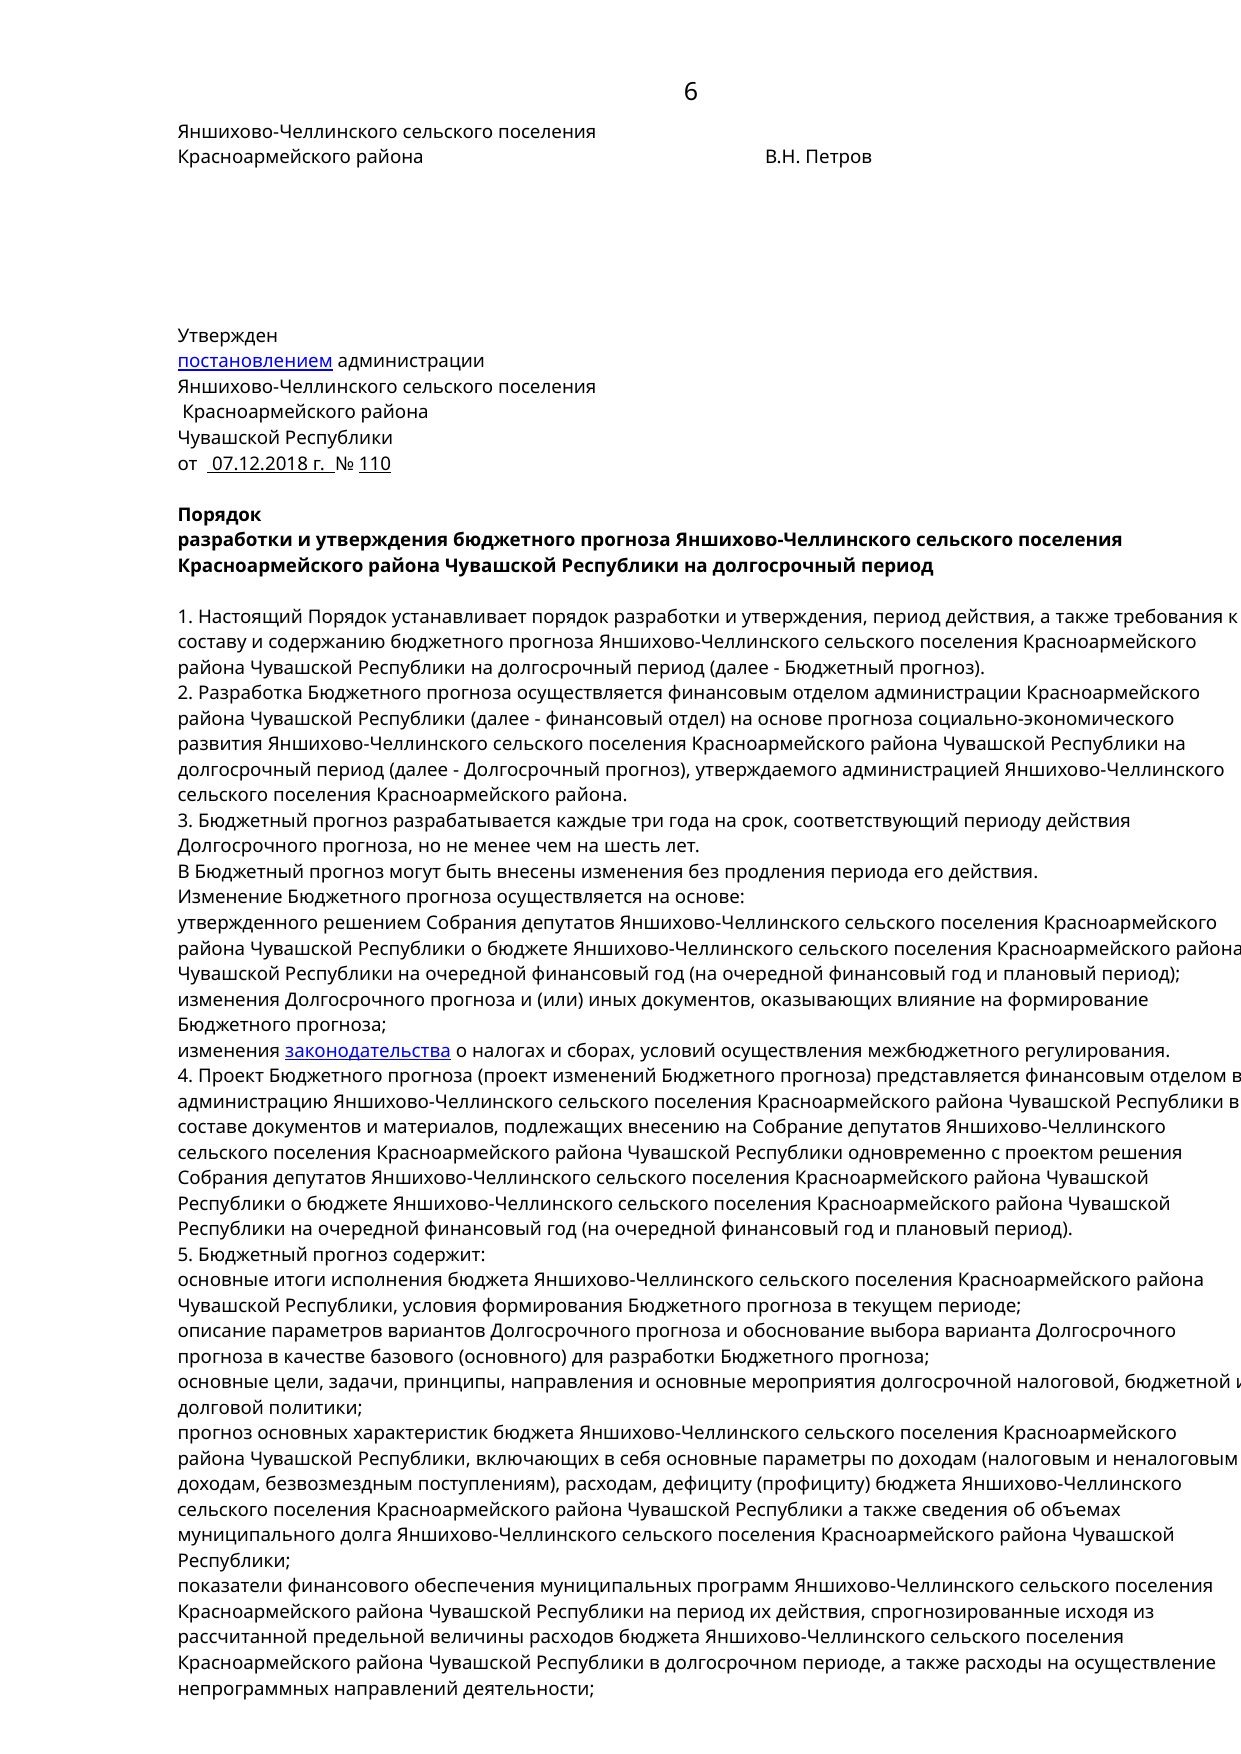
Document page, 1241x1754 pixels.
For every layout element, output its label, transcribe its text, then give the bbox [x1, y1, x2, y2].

text показатели финансового обеспечения муниципальных программ Яншихово-Челлинского сельского поселения Красноармейского района Чувашской Республики на период их действия, спрогнозированные исходя из рассчитанной предельной величины расходов бюджета Яншихово-Челлинского сельского поселения Красноармейского района Чувашской Республики в долгосрочном периоде, а также расходы на осуществление непрограммных направлений деятельности; [177, 1573, 1240, 1700]
text Яншихово-Челлинского сельского поселения Красноармейского района [177, 373, 1240, 424]
text 3. Бюджетный прогноз разрабатывается каждые три года на срок, соответствующий периоду действия Долгосрочного прогноза, но не менее чем на шесть лет. [177, 807, 1240, 858]
text 1. Настоящий Порядок устанавливает порядок разработки и утверждения, период действия, а также требования к составу и содержанию бюджетного прогноза Яншихово-Челлинского сельского поселения Красноармейского района Чувашской Республики на долгосрочный период (далее - Бюджетный прогноз). [177, 603, 1240, 679]
text Красноармейского района В.Н. Петров [177, 144, 1240, 169]
text 2. Разработка Бюджетного прогноза осуществляется финансовым отделом администрации Красноармейского района Чувашской Республики (далее - финансовый отдел) на основе прогноза социально-экономического развития Яншихово-Челлинского сельского поселения Красноармейского района Чувашской Республики на долгосрочный период (далее - Долгосрочный прогноз), утверждаемого администрацией Яншихово-Челлинского сельского поселения Красноармейского района. [177, 679, 1240, 807]
text прогноз основных характеристик бюджета Яншихово-Челлинского сельского поселения Красноармейского района Чувашской Республики, включающих в себя основные параметры по доходам (налоговым и неналоговым доходам, безвозмездным поступлениям), расходам, дефициту (профициту) бюджета Яншихово-Челлинского сельского поселения Красноармейского района Чувашской Республики а также сведения об объемах муниципального долга Яншихово-Челлинского сельского поселения Красноармейского района Чувашской Республики; [177, 1420, 1240, 1573]
text основные цели, задачи, принципы, направления и основные мероприятия долгосрочной налоговой, бюджетной и долговой политики; [177, 1369, 1240, 1420]
text 5. Бюджетный прогноз содержит: [177, 1241, 1240, 1267]
text Чувашской Республики от 07.12.2018 г. № 110 [177, 424, 1240, 475]
text 4. Проект Бюджетного прогноза (проект изменений Бюджетного прогноза) представляется финансовым отделом в администрацию Яншихово-Челлинского сельского поселения Красноармейского района Чувашской Республики в составе документов и материалов, подлежащих внесению на Собрание депутатов Яншихово-Челлинского сельского поселения Красноармейского района Чувашской Республики одновременно с проектом решения Собрания депутатов Яншихово-Челлинского сельского поселения Красноармейского района Чувашской Республики о бюджете Яншихово-Челлинского сельского поселения Красноармейского района Чувашской Республики на очередной финансовый год (на очередной финансовый год и плановый период). [177, 1062, 1240, 1241]
text описание параметров вариантов Долгосрочного прогноза и обоснование выбора варианта Долгосрочного прогноза в качестве базового (основного) для разработки Бюджетного прогноза; [177, 1318, 1240, 1369]
text утвержденного решением Собрания депутатов Яншихово-Челлинского сельского поселения Красноармейского района Чувашской Республики о бюджете Яншихово-Челлинского сельского поселения Красноармейского района Чувашской Республики на очередной финансовый год (на очередной финансовый год и плановый период); [177, 909, 1240, 986]
text изменения законодательства о налогах и сборах, условий осуществления межбюджетного регулирования. [177, 1037, 1240, 1062]
text Изменение Бюджетного прогноза осуществляется на основе: [177, 884, 1240, 909]
text Утвержден постановлением администрации [177, 322, 1240, 373]
text основные итоги исполнения бюджета Яншихово-Челлинского сельского поселения Красноармейского района Чувашской Республики, условия формирования Бюджетного прогноза в текущем периоде; [177, 1267, 1240, 1318]
text В Бюджетный прогноз могут быть внесены изменения без продления периода его действия. [177, 858, 1240, 884]
text изменения Долгосрочного прогноза и (или) иных документов, оказывающих влияние на формирование Бюджетного прогноза; [177, 986, 1240, 1037]
text Порядок разработки и утверждения бюджетного прогноза Яншихово-Челлинского сельского поселения Красноармейского района Чувашской Республики на долгосрочный период [177, 501, 1240, 577]
text Яншихово-Челлинского сельского поселения [177, 118, 1240, 144]
